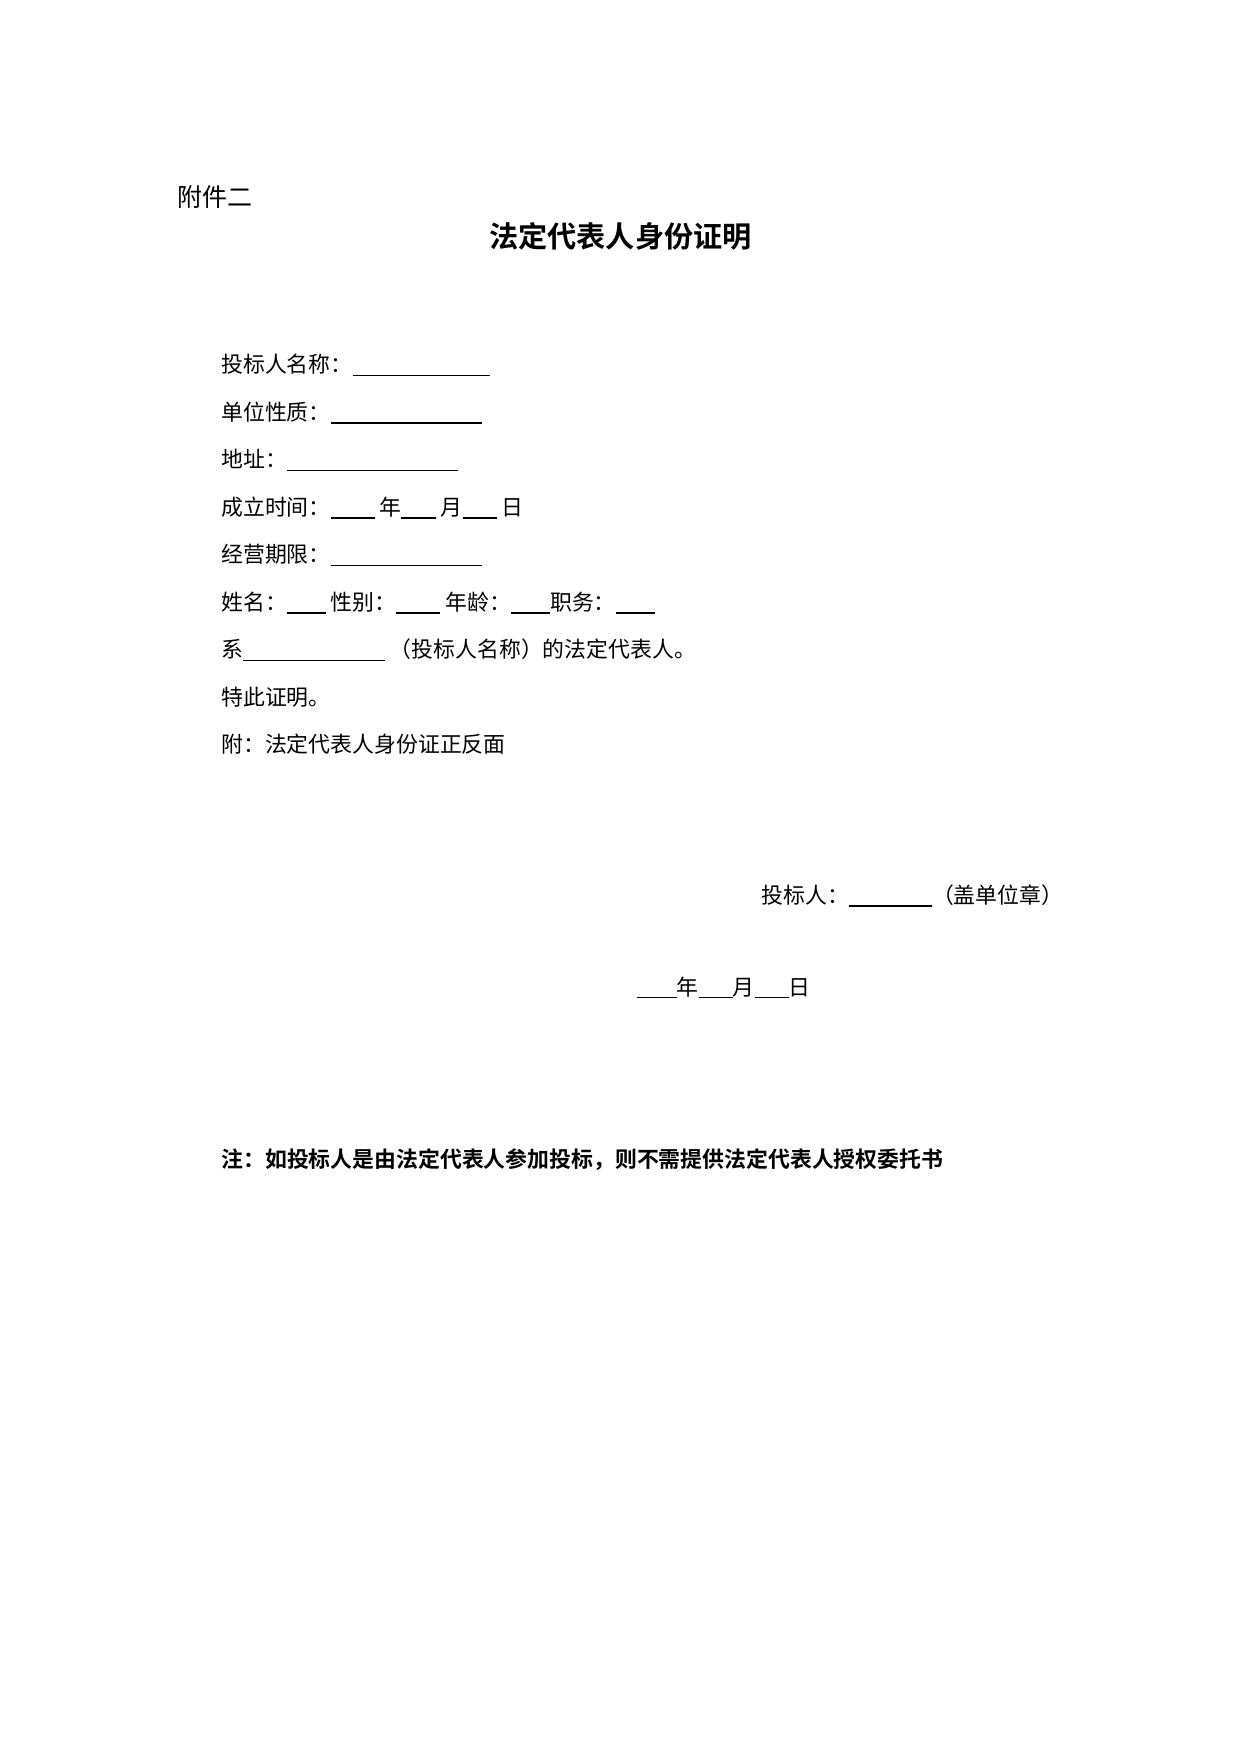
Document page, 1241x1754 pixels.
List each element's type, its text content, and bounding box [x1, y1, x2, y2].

text 系 （投标人名称）的法定代表人。 [177, 632, 1063, 664]
text 附：法定代表人身份证正反面 [177, 727, 1063, 759]
text 经营期限： [177, 537, 1063, 569]
text 年 月 日 [177, 958, 1063, 1004]
text 注：如投标人是由法定代表人参加投标，则不需提供法定代表人授权委托书 [177, 1142, 1063, 1173]
text 单位性质： [177, 395, 1063, 427]
text 投标人名称： [177, 347, 1063, 379]
text 法定代表人身份证明 [177, 213, 1063, 256]
text 附件二 [177, 177, 1063, 213]
text 投标人： （盖单位章） [177, 867, 1063, 912]
text 成立时间： 年 月 日 [177, 490, 1063, 522]
text 地址： [177, 442, 1063, 474]
text 姓名： 性别： 年龄： 职务： [177, 585, 1063, 617]
text 特此证明。 [177, 680, 1063, 712]
